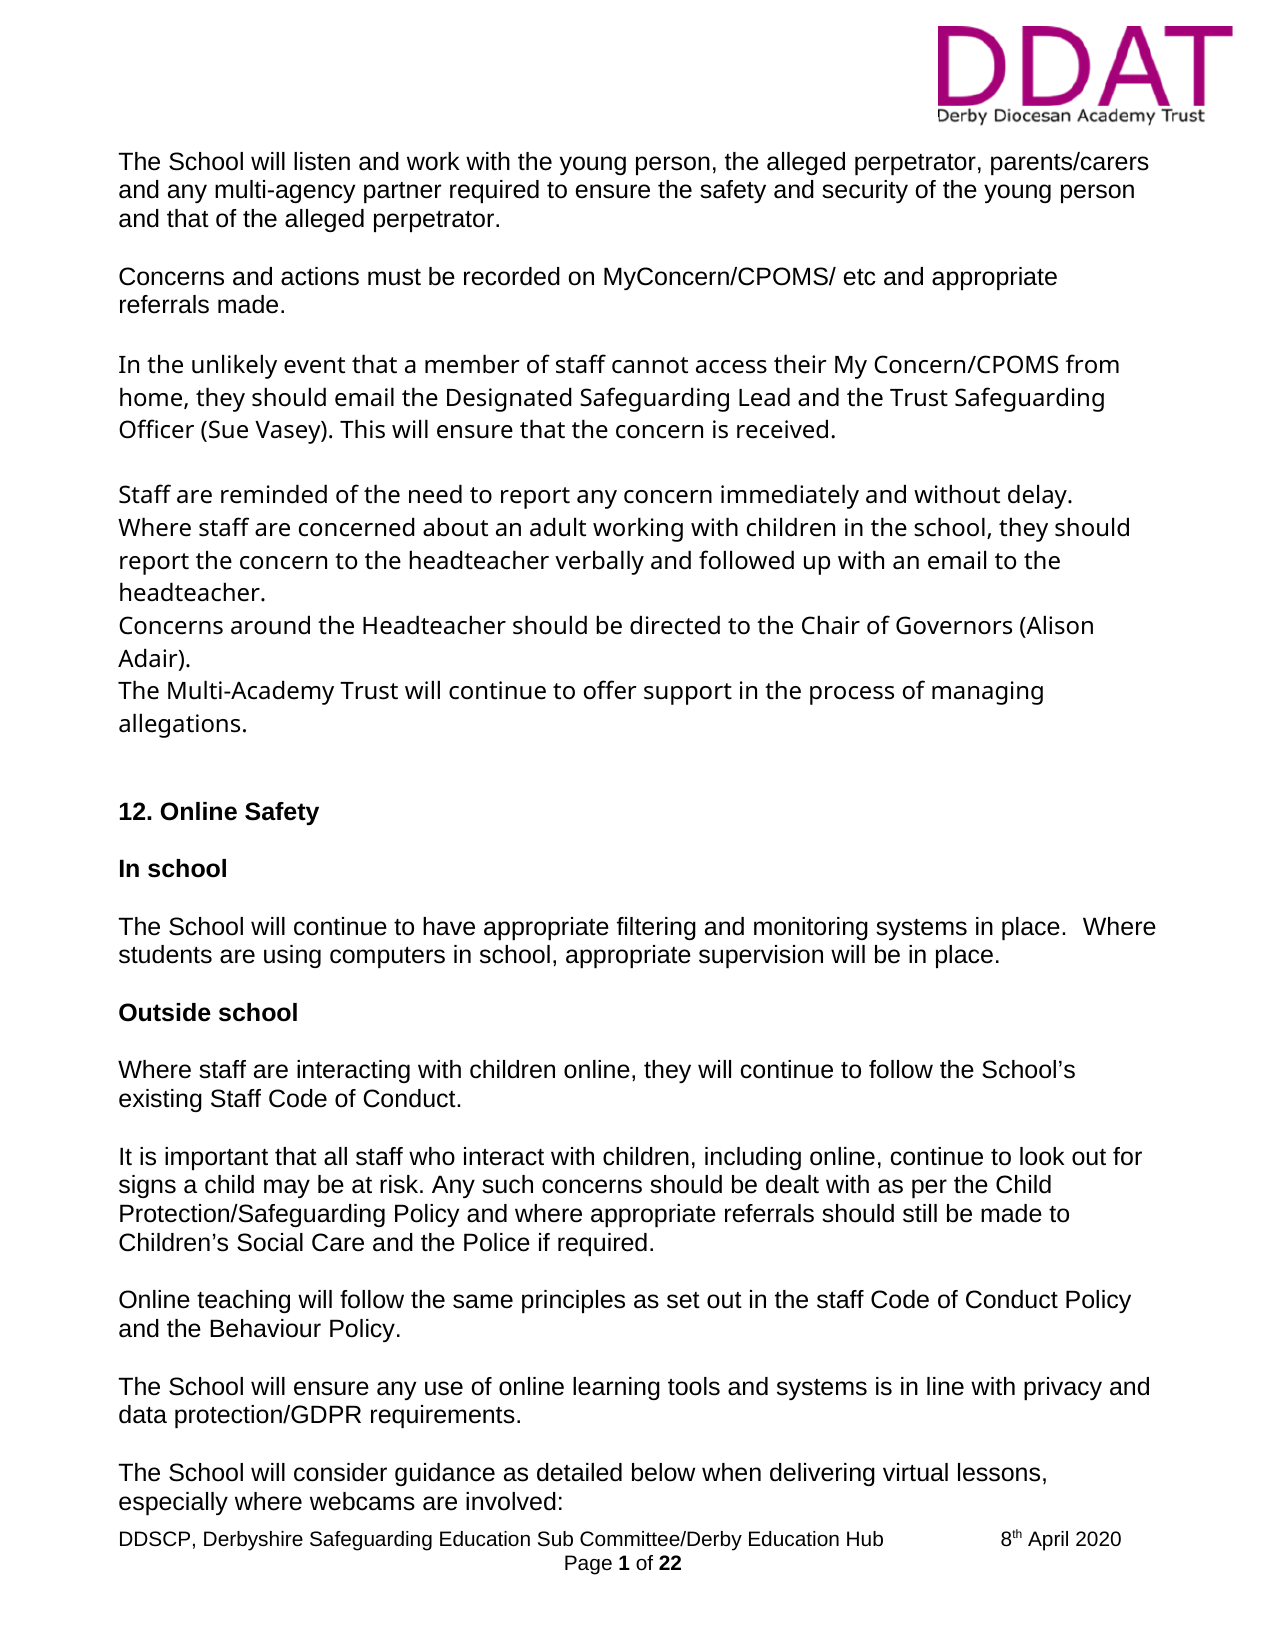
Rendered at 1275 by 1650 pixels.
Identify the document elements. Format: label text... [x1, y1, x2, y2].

text Concerns around the Headteacher should be directed to the Chair of Governors (Alison Adair). [118, 609, 1157, 674]
text 12. Online Safety [118, 797, 1157, 825]
text Where staff are concerned about an adult working with children in the school, they should report the concern to the headteacher verbally and followed up with an email to the headteacher. [118, 511, 1157, 609]
text Outside school [118, 998, 1157, 1027]
text Staff are reminded of the need to report any concern immediately and without delay. [118, 478, 1157, 511]
text In the unlikely event that a member of staff cannot access their My Concern/CPOMS from home, they should email the Designated Safeguarding Lead and the Trust Safeguarding Officer (Sue Vasey). This will ensure that the concern is received. [118, 348, 1157, 446]
text Where staff are interacting with children online, they will continue to follow the School’s existing Staff Code of Conduct. [118, 1055, 1157, 1113]
text The Multi-Academy Trust will continue to offer support in the process of managing allegations. [118, 674, 1157, 739]
text It is important that all staff who interact with children, including online, continue to look out for signs a child may be at risk. Any such concerns should be dealt with as per the Child Protection/Safeguarding Policy and where appropriate referrals should still be made to Children’s Social Care and the Police if required. [118, 1142, 1157, 1257]
text Online teaching will follow the same principles as set out in the staff Code of Conduct Policy and the Behaviour Policy. [118, 1285, 1157, 1343]
text The School will listen and work with the young person, the alleged perpetrator, parents/carers and any multi-agency partner required to ensure the safety and security of the young person and that of the alleged perpetrator. [118, 147, 1157, 233]
text The School will consider guidance as detailed below when delivering virtual lessons, especially where webcams are involved: [118, 1458, 1157, 1515]
text The School will continue to have appropriate filtering and monitoring systems in place. Where students are using computers in school, appropriate supervision will be in place. [118, 912, 1157, 969]
text The School will ensure any use of online learning tools and systems is in line with privacy and data protection/GDPR requirements. [118, 1372, 1157, 1429]
text In school [118, 854, 1157, 883]
text Concerns and actions must be recorded on MyConcern/CPOMS/ etc and appropriate referrals made. [118, 262, 1157, 319]
picture [928, 13, 1239, 129]
